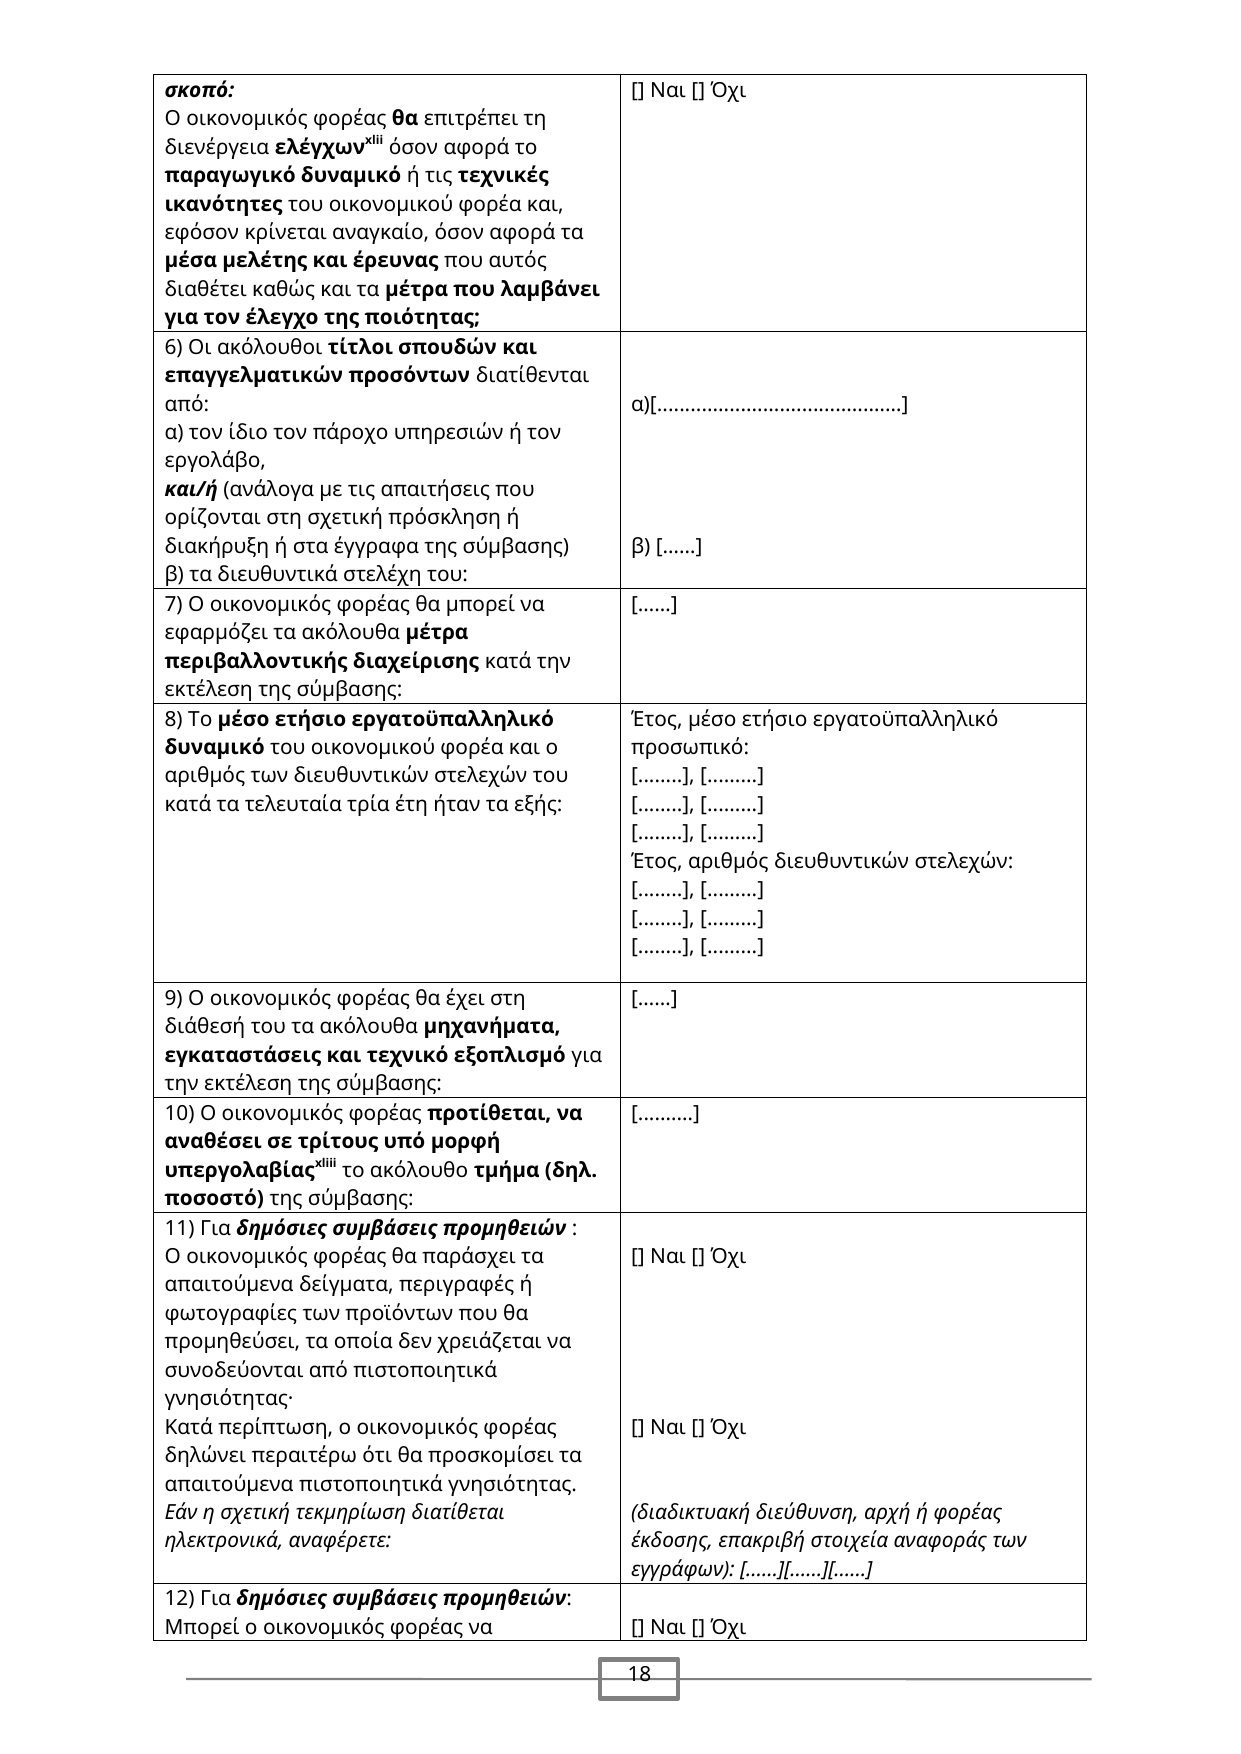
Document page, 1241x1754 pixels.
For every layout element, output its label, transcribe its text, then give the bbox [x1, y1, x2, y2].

table_cell 9) Ο οικονομικός φορέας θα έχει στη διάθεσή του τα ακόλουθα μηχανήματα, εγκαταστάσεις και τεχνικό εξοπλισμό για την εκτέλεση της σύμβασης: [154, 983, 620, 1097]
table_cell [……] [621, 983, 1086, 1097]
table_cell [621, 1584, 1086, 1640]
table_cell α)[......................................……] β) [……] [621, 332, 1086, 588]
table_cell 8) Το μέσο ετήσιο εργατοϋπαλληλικό δυναμικό του οικονομικού φορέα και ο αριθμός των διευθυντικών στελεχών του κατά τα τελευταία τρία έτη ήταν τα εξής: [154, 704, 620, 982]
table_cell [] Ναι [] Όχι [621, 75, 1086, 331]
table_cell [....……] [621, 1098, 1086, 1212]
table_cell 6) Οι ακόλουθοι τίτλοι σπουδών και επαγγελματικών προσόντων διατίθενται από: α) τον ίδιο τον πάροχο υπηρεσιών ή τον εργολάβο, και/ή (ανάλογα με τις απαιτήσεις που ορίζονται στη σχετική πρόσκληση ή διακήρυξη ή στα έγγραφα της σύμβασης) β) τα διευθυντικά στελέχη του: [154, 332, 620, 588]
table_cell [154, 75, 620, 331]
table_cell 11) Για δημόσιες συμβάσεις προμηθειών : Ο οικονομικός φορέας θα παράσχει τα απαιτούμενα δείγματα, περιγραφές ή φωτογραφίες των προϊόντων που θα προμηθεύσει, τα οποία δεν χρειάζεται να συνοδεύονται από πιστοποιητικά γνησιότητας· Κατά περίπτωση, ο οικονομικός φορέας δηλώνει περαιτέρω ότι θα προσκομίσει τα απαιτούμενα πιστοποιητικά γνησιότητας. Εάν η σχετική τεκμηρίωση διατίθεται ηλεκτρονικά, αναφέρετε: [154, 1213, 620, 1582]
table_cell 7) Ο οικονομικός φορέας θα μπορεί να εφαρμόζει τα ακόλουθα μέτρα περιβαλλοντικής διαχείρισης κατά την εκτέλεση της σύμβασης: [154, 589, 620, 703]
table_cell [154, 1584, 620, 1640]
table_cell [……] [621, 589, 1086, 703]
table_cell [] Ναι [] Όχι [] Ναι [] Όχι (διαδικτυακή διεύθυνση, αρχή ή φορέας έκδοσης, επακριβή στοιχεία αναφοράς των εγγράφων): [……][……][……] [621, 1213, 1086, 1582]
table_cell Έτος, μέσο ετήσιο εργατοϋπαλληλικό προσωπικό: [........], [.........] [........], [.........] [........], [.........] Έτος, αριθμός διευθυντικών στελεχών: [........], [.........] [........], [.........] [........], [.........] [621, 704, 1086, 982]
table_cell 10) Ο οικονομικός φορέας προτίθεται, να αναθέσει σε τρίτους υπό μορφή υπεργολαβίας το ακόλουθο τμήμα (δηλ. ποσοστό) της σύμβασης: [154, 1098, 620, 1212]
